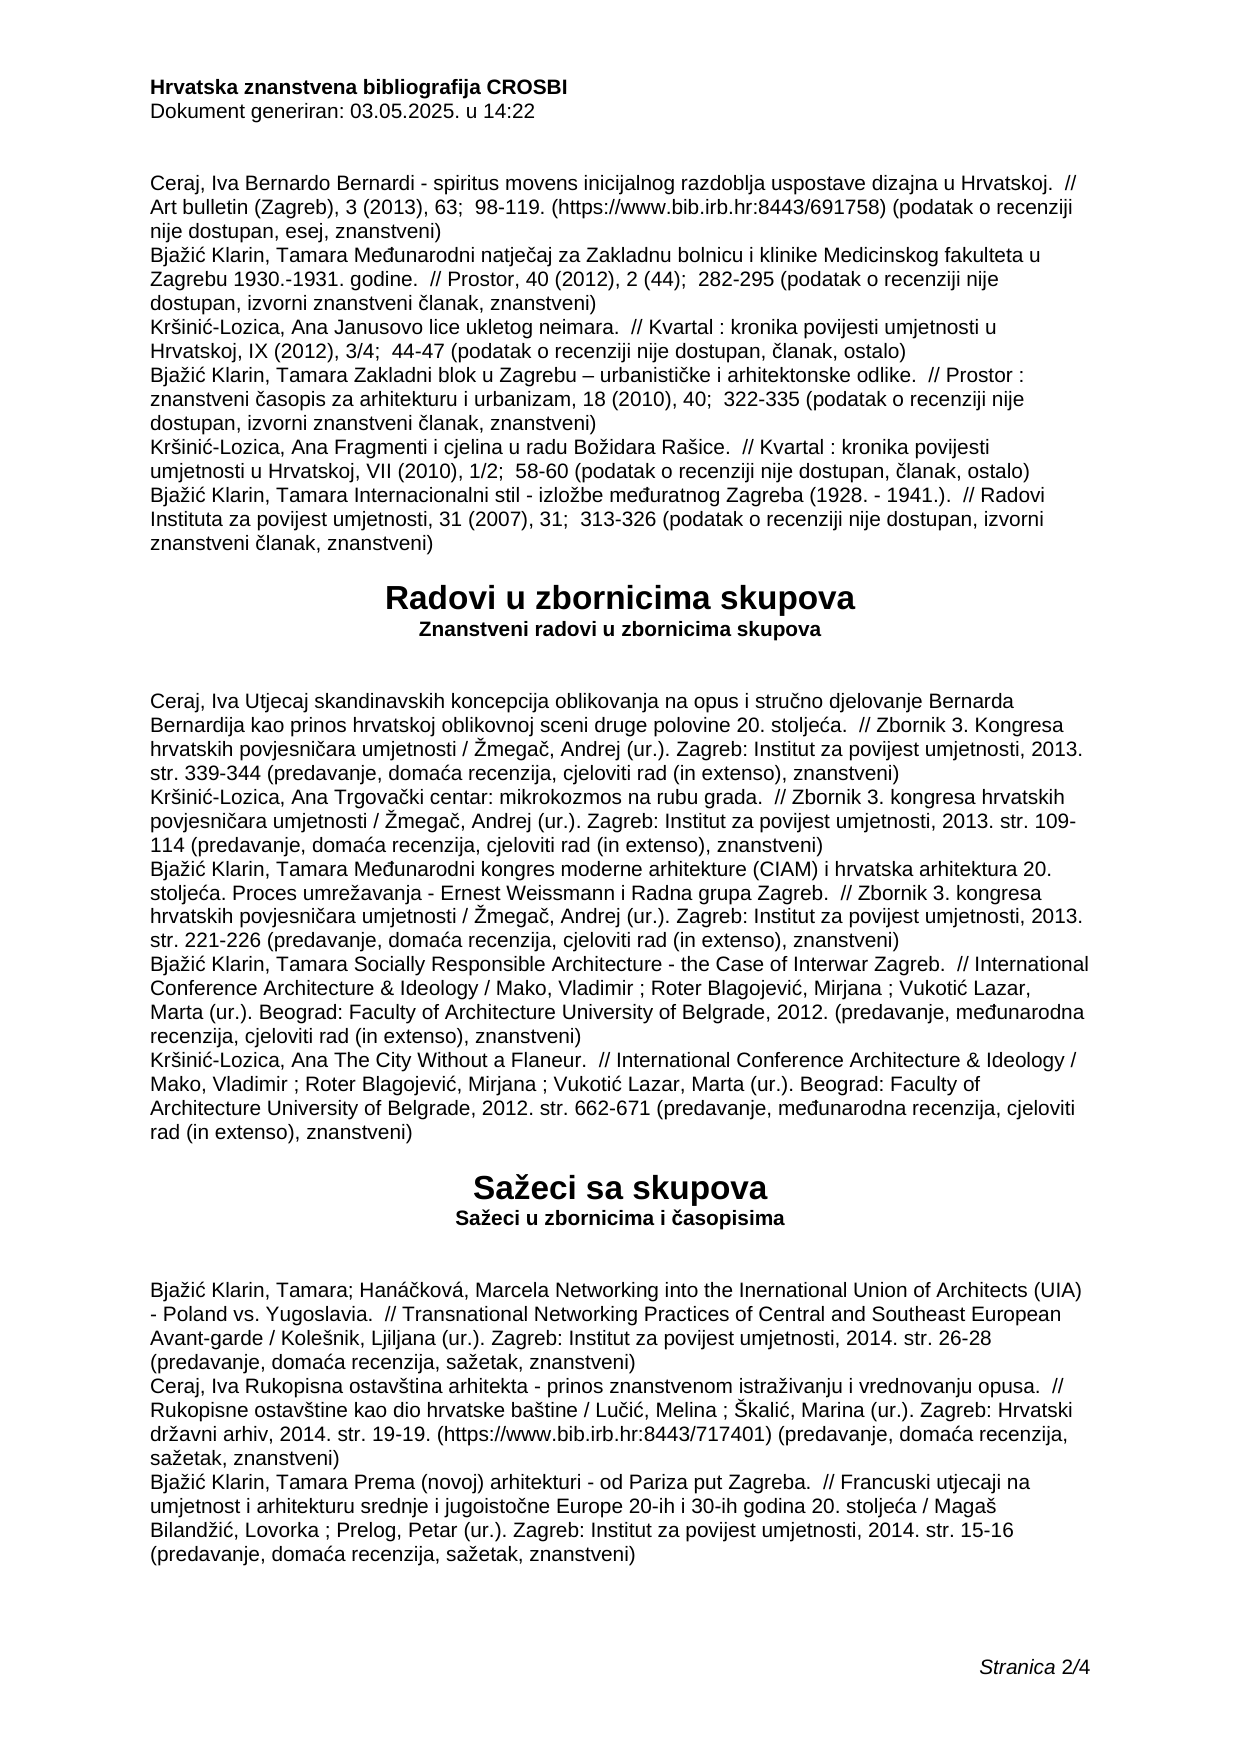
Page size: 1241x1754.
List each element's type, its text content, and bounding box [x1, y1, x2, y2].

text Ceraj, Iva [150, 1374, 1090, 1470]
text Kršinić-Lozica, Ana [150, 1048, 1090, 1144]
subtitle Radovi u zbornicima skupova [150, 578, 1090, 617]
text Bjažić Klarin, Tamara [150, 952, 1090, 1048]
text Kršinić-Lozica, Ana [150, 315, 1090, 363]
text Bjažić Klarin, Tamara [150, 1470, 1090, 1566]
text Bjažić Klarin, Tamara; Hanáčková, Marcela [150, 1278, 1090, 1374]
text Kršinić-Lozica, Ana [150, 434, 1090, 482]
text Ceraj, Iva [150, 171, 1090, 243]
text Bjažić Klarin, Tamara [150, 856, 1090, 952]
subtitle Sažeci sa skupova [150, 1168, 1090, 1206]
text Bjažić Klarin, Tamara [150, 482, 1090, 554]
text Kršinić-Lozica, Ana [150, 784, 1090, 856]
subtitle Sažeci u zbornicima i časopisima [150, 1206, 1090, 1230]
text Ceraj, Iva [150, 689, 1090, 784]
subtitle Znanstveni radovi u zbornicima skupova [150, 617, 1090, 641]
text Bjažić Klarin, Tamara [150, 363, 1090, 434]
text Bjažić Klarin, Tamara [150, 243, 1090, 315]
